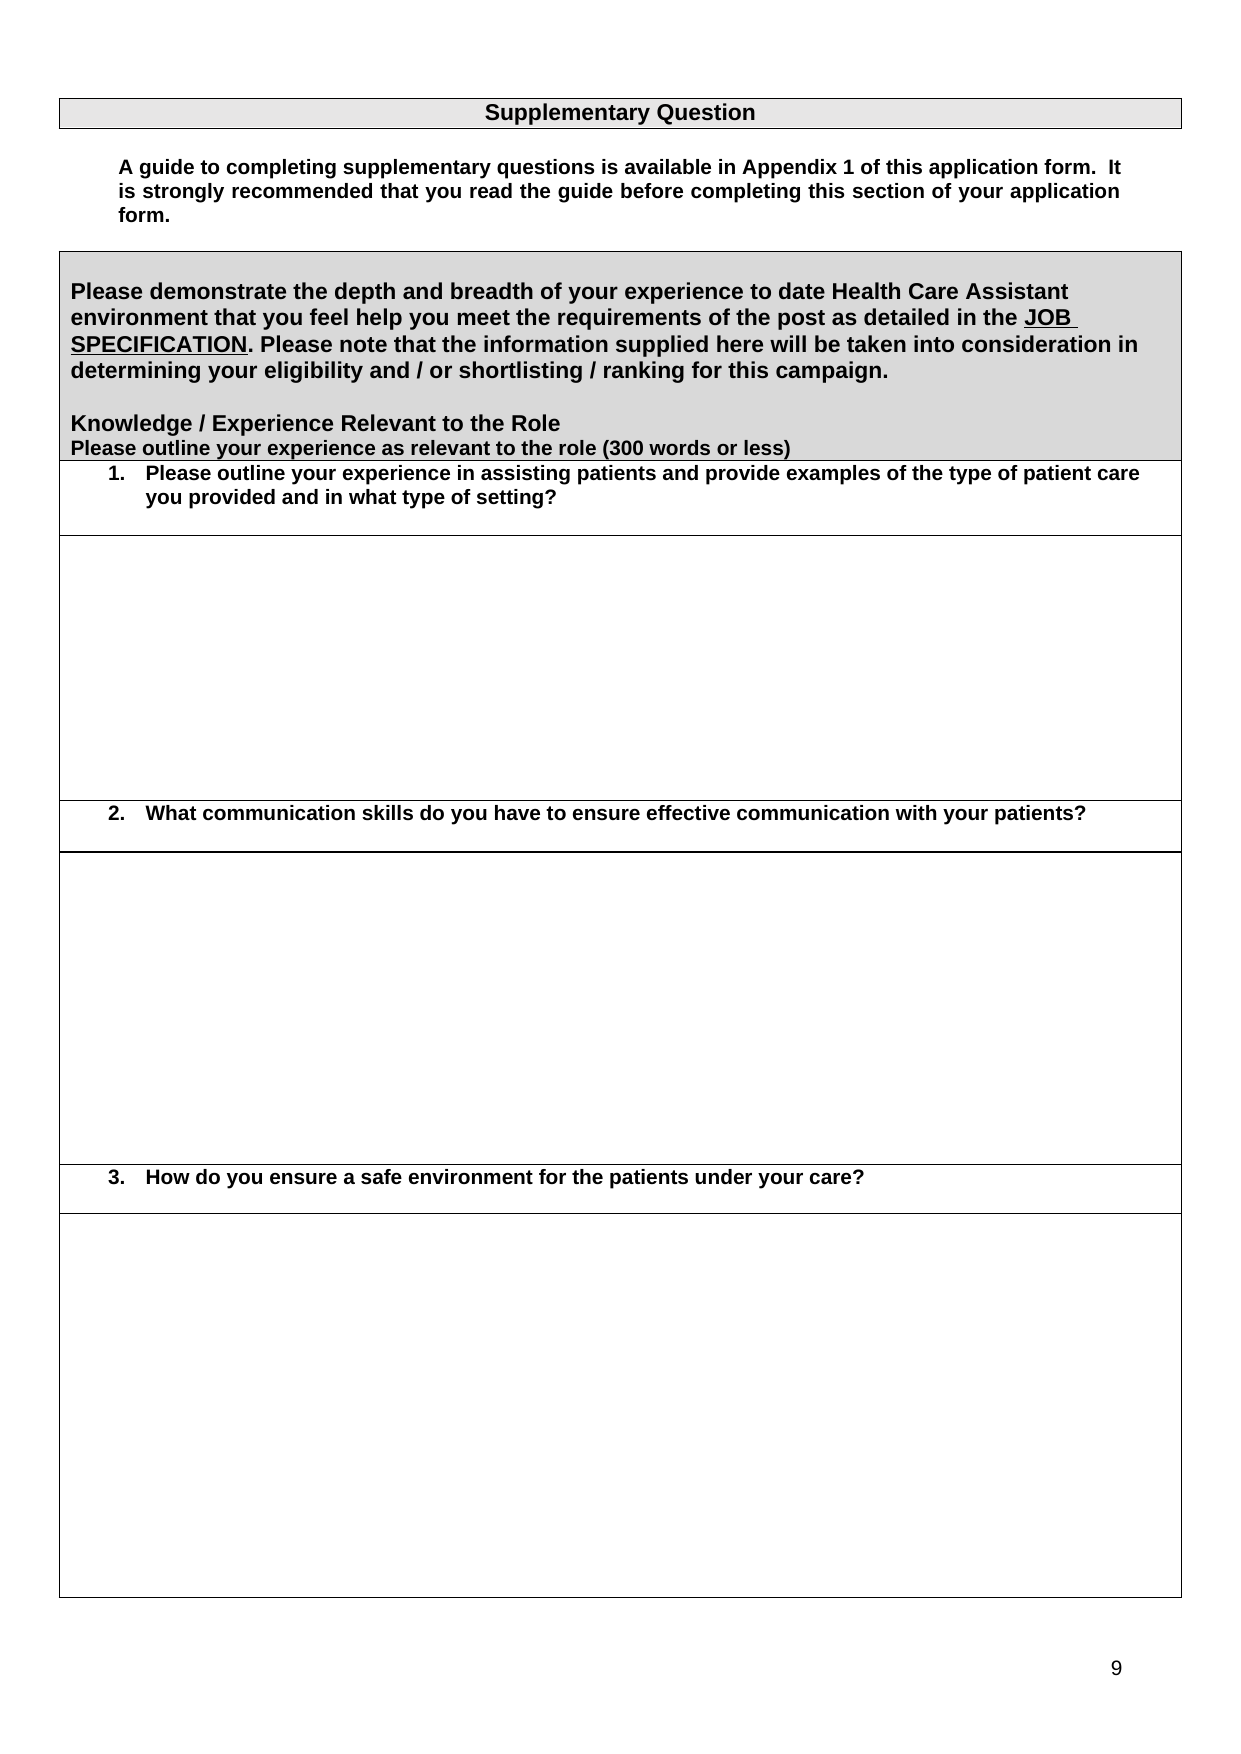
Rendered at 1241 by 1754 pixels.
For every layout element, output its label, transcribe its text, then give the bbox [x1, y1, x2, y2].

text A guide to completing supplementary questions is available in Appendix 1 of this application form. It is strongly recommended that you read the guide before completing this section of your application form. [118, 155, 1122, 227]
table_cell [60, 1214, 1181, 1597]
table_cell Please outline your experience in assisting patients and provide examples of the type of patient care you provided and in what type of setting? [60, 461, 1181, 535]
table_cell [60, 853, 1181, 1164]
table_header Supplementary Question [60, 99, 1181, 127]
table_cell [60, 536, 1181, 800]
table_cell What communication skills do you have to ensure effective communication with your patients? [60, 801, 1181, 851]
table_cell How do you ensure a safe environment for the patients under your care? [60, 1165, 1181, 1213]
table_header Please demonstrate the depth and breadth of your experience to date Health Care Assistant environment that you feel help you meet the requirements of the post as detailed in the JOB SPECIFICATION. Please note that the information supplied here will be taken into consideration in determining your eligibility and / or shortlisting / ranking for this campaign. Knowledge / Experience Relevant to the Role Please outline your experience as relevant to the role (300 words or less) [60, 252, 1181, 460]
